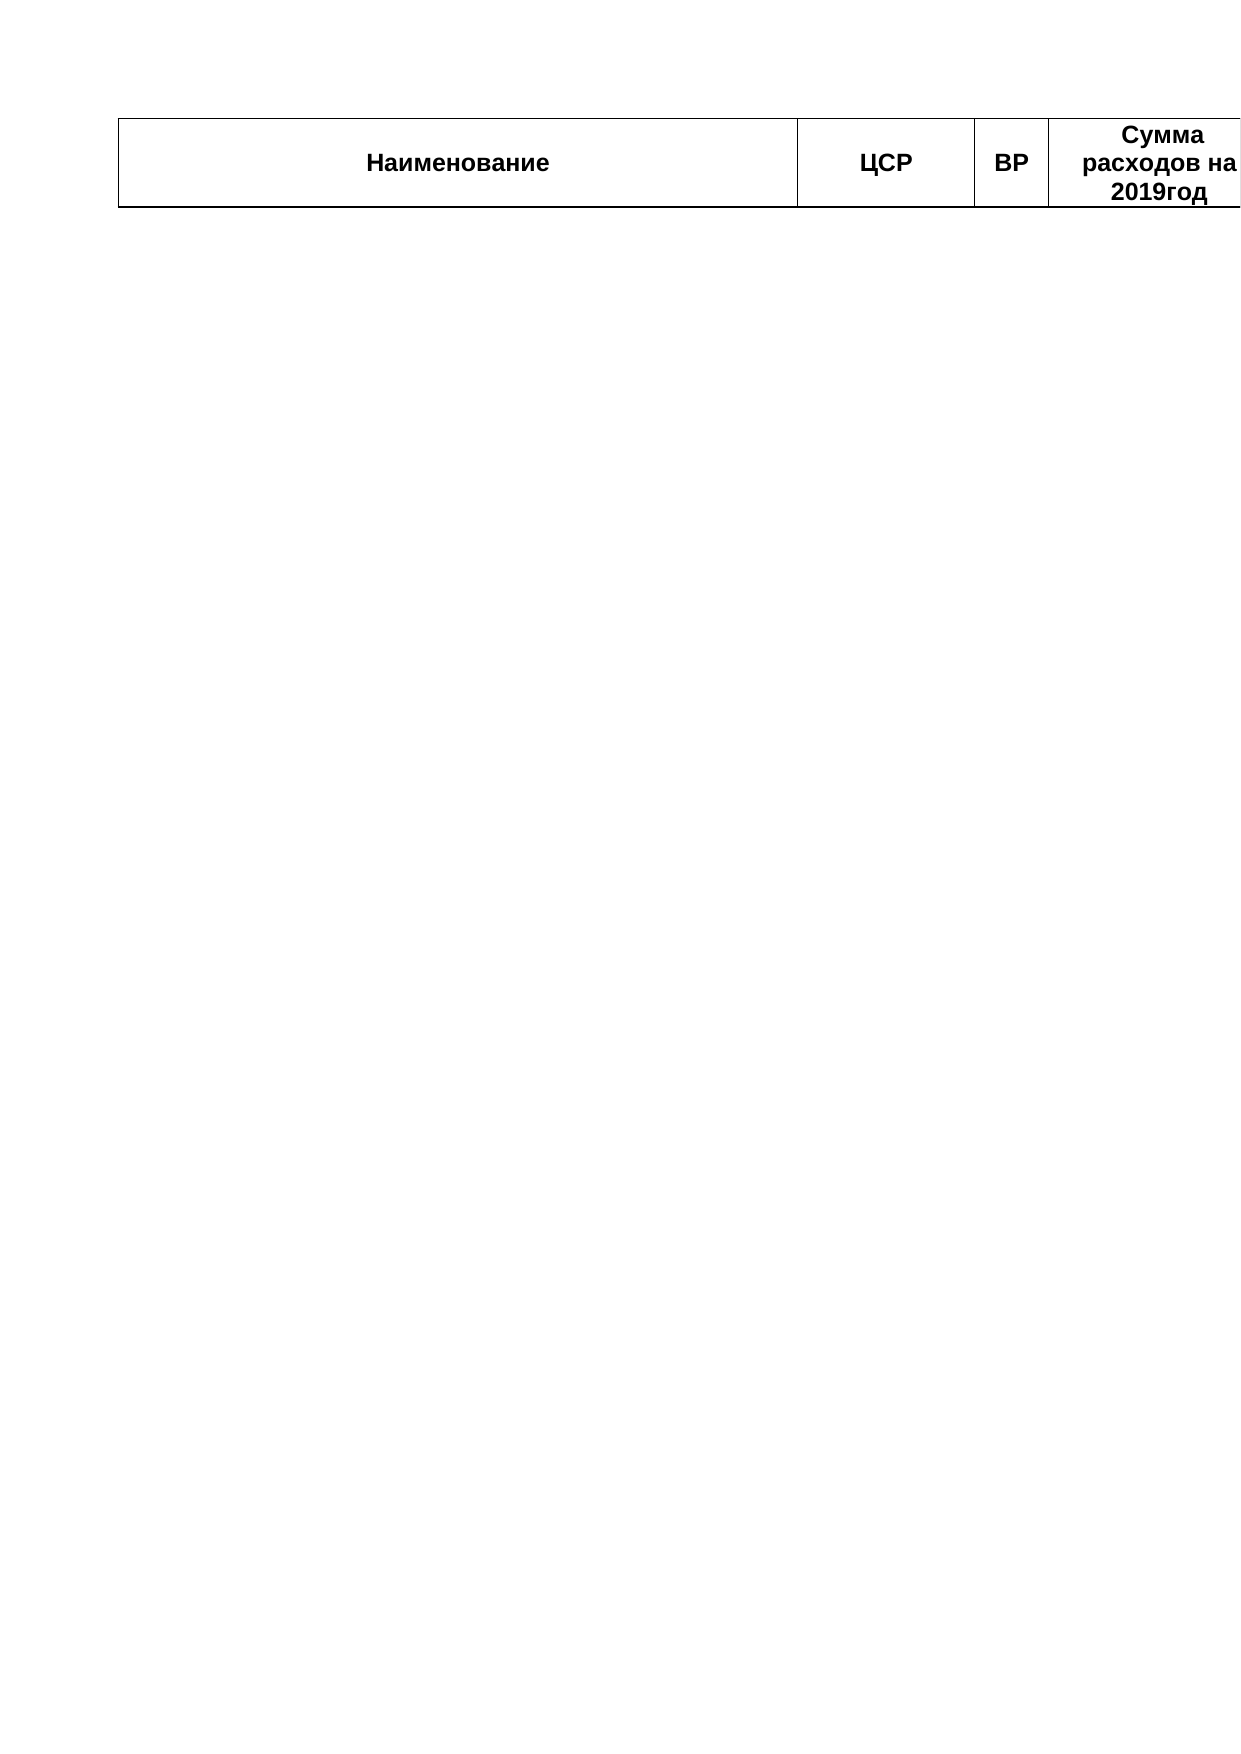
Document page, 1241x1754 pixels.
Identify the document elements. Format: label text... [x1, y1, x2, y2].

table_header Наименование [119, 119, 797, 206]
table_header ВР [975, 119, 1048, 206]
table_header Сумма расходов на 2019год [1049, 119, 1240, 206]
table_header ЦСР [798, 119, 974, 206]
